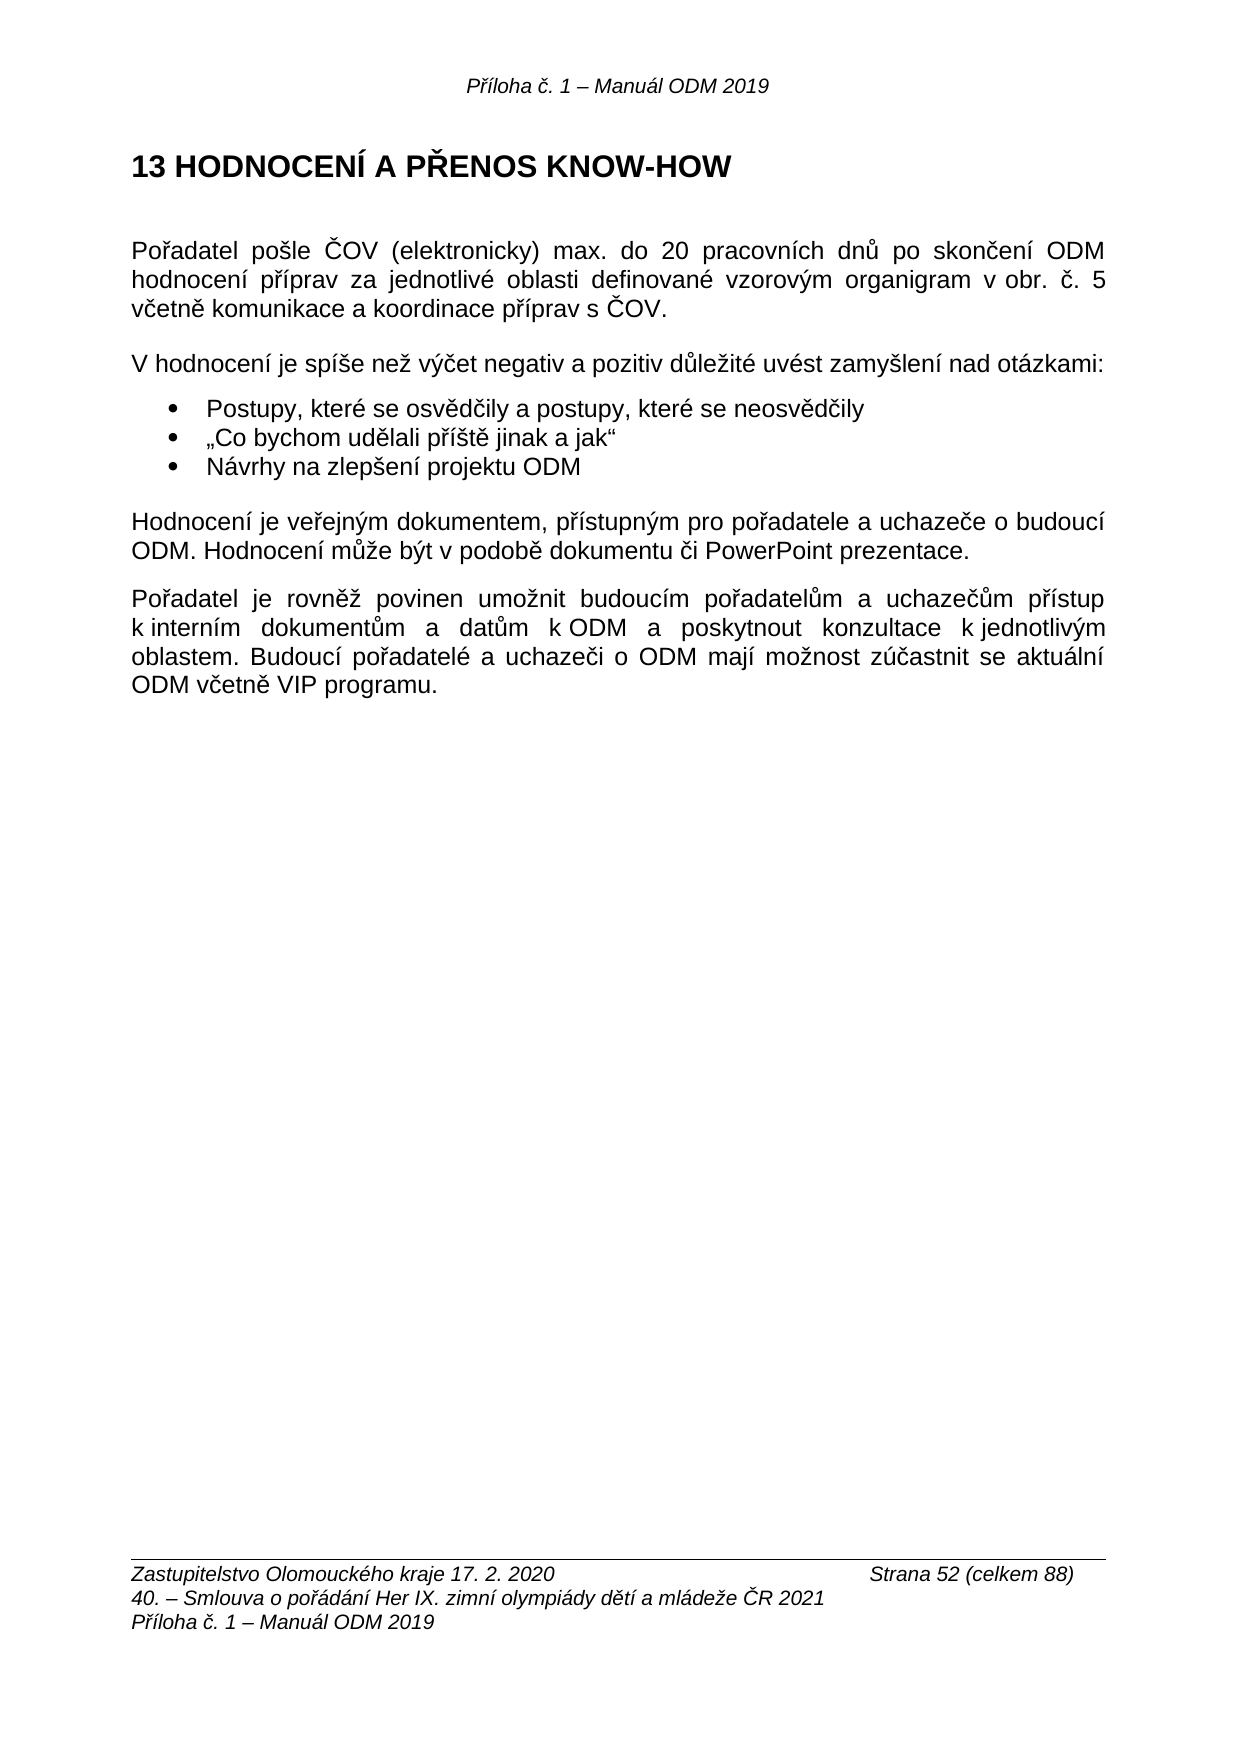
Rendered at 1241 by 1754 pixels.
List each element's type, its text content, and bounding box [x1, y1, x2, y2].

text Pořadatel pošle ČOV (elektronicky) max. do 20 pracovních dnů po skončení ODM hodnocení příprav za jednotlivé oblasti definované vzorovým organigram v obr. č. 5 včetně komunikace a koordinace příprav s ČOV. [131, 236, 1106, 323]
text Hodnocení je veřejným dokumentem, přístupným pro pořadatele a uchazeče o budoucí ODM. Hodnocení může být v podobě dokumentu či PowerPoint prezentace. [131, 507, 1106, 565]
list Postupy, které se osvědčily a postupy, které se neosvědčily [169, 394, 1106, 423]
list Návrhy na zlepšení projektu ODM [169, 452, 1106, 481]
text Pořadatel je rovněž povinen umožnit budoucím pořadatelům a uchazečům přístup k interním dokumentům a datům k ODM a poskytnout konzultace k jednotlivým oblastem. Budoucí pořadatelé a uchazeči o ODM mají možnost zúčastnit se aktuální ODM včetně VIP programu. [131, 584, 1106, 699]
list „Co bychom udělali příště jinak a jak“ [169, 423, 1106, 452]
subtitle 13 HODNOCENÍ A PŘENOS KNOW-HOW [131, 148, 1106, 184]
text V hodnocení je spíše než výčet negativ a pozitiv důležité uvést zamyšlení nad otázkami: [131, 349, 1106, 378]
